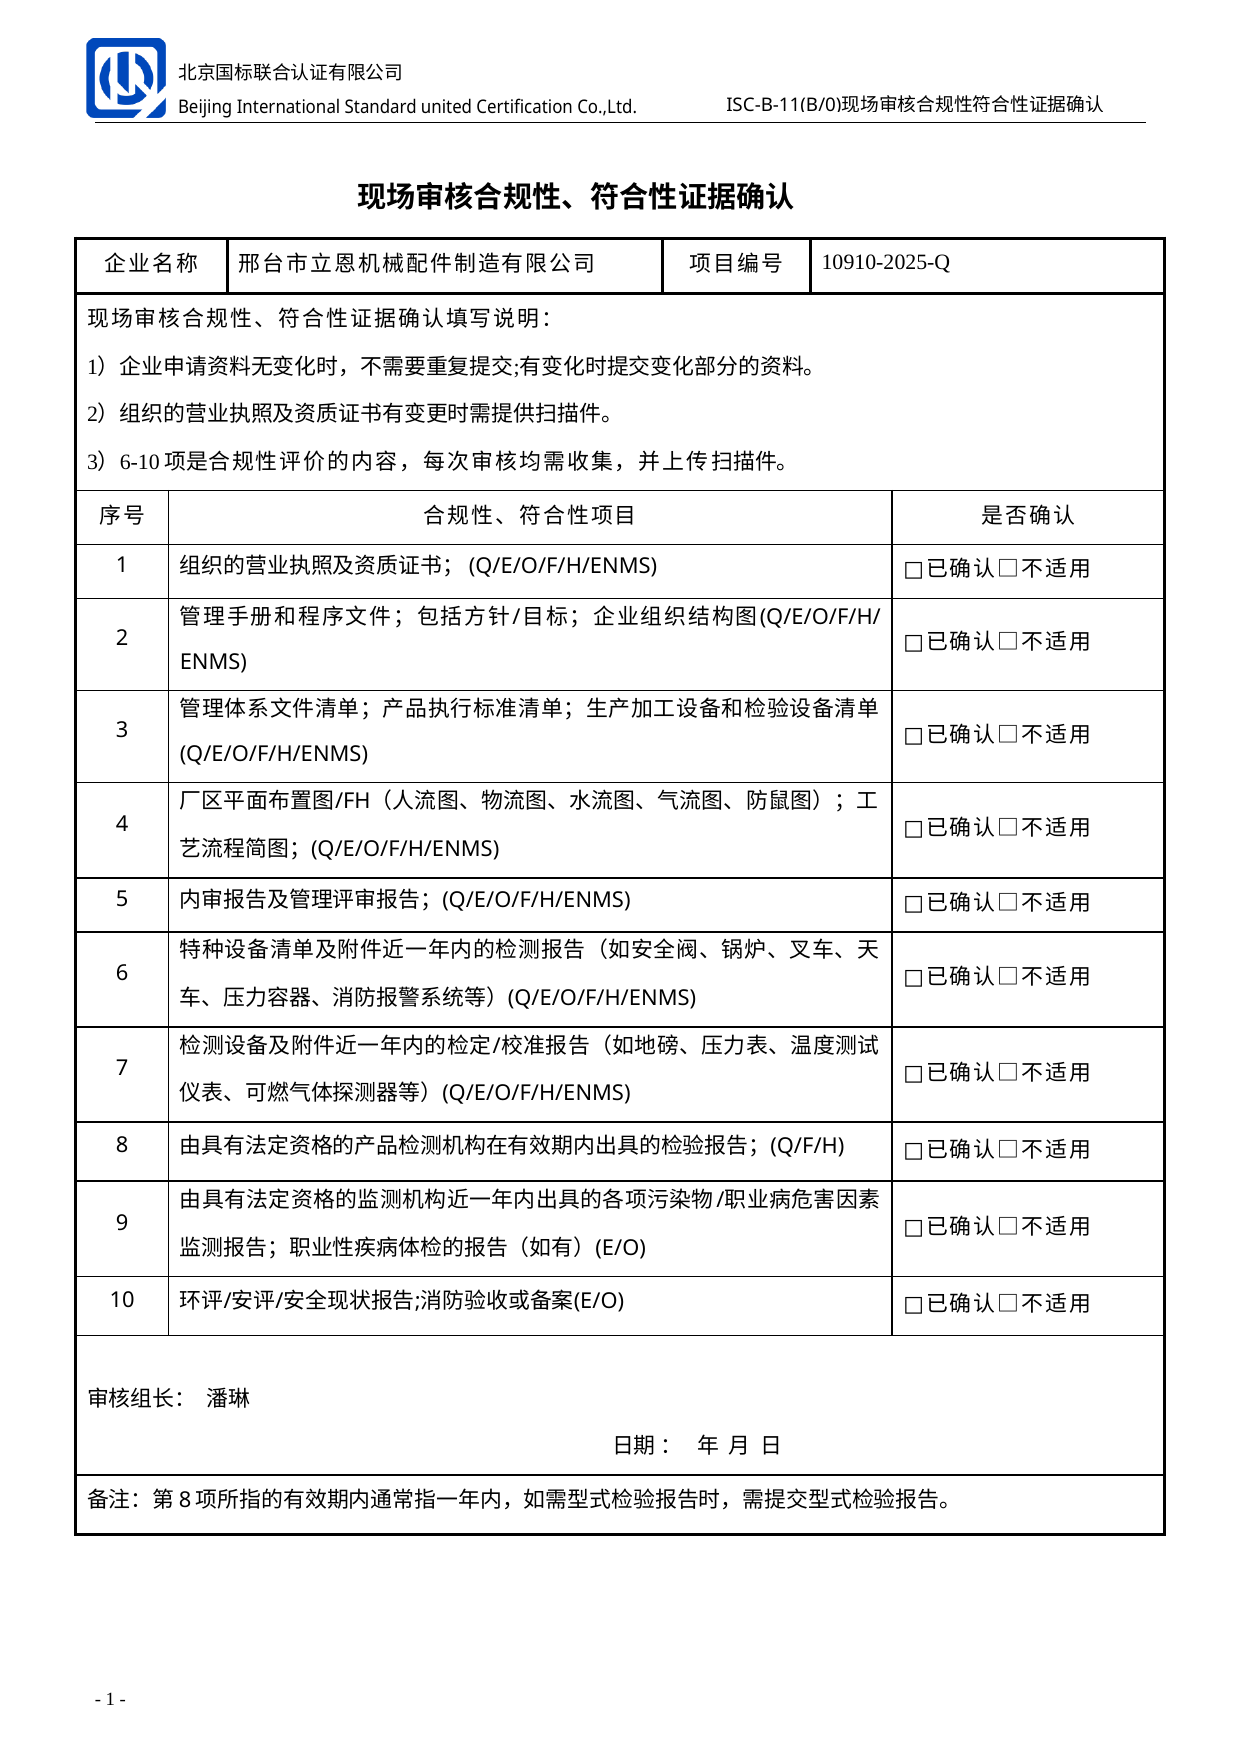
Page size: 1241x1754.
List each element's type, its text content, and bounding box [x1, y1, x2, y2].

text 现场审核合规性、符合性证据确认 [94, 173, 1146, 216]
table_cell 10 [77, 1277, 168, 1334]
table_cell 1 [77, 545, 168, 597]
table_header 企业名称 [77, 240, 226, 292]
table_cell □已确认□不适用 [893, 691, 1163, 782]
table_cell 3 [77, 691, 168, 782]
table_cell 7 [77, 1028, 168, 1121]
table_cell 由具有法定资格的监测机构近一年内出具的各项污染物/职业病危害因素监测报告；职业性疾病体检的报告（如有）(E/O) [169, 1182, 891, 1276]
table_cell 检测设备及附件近一年内的检定/校准报告（如地磅、压力表、温度测试仪表、可燃气体探测器等）(Q/E/O/F/H/ENMS) [169, 1028, 891, 1121]
table_cell □已确认□不适用 [893, 1182, 1163, 1276]
table_cell 8 [77, 1123, 168, 1180]
table_cell □已确认□不适用 [893, 1277, 1163, 1334]
table_header 10910-2025-Q [812, 240, 1163, 292]
table_cell □已确认□不适用 [893, 1123, 1163, 1180]
table_cell 特种设备清单及附件近一年内的检测报告（如安全阀、锅炉、叉车、天车、压力容器、消防报警系统等）(Q/E/O/F/H/ENMS) [169, 933, 891, 1026]
table_cell 6 [77, 933, 168, 1026]
table_cell □已确认□不适用 [893, 783, 1163, 877]
table_header 邢台市立恩机械配件制造有限公司 [229, 240, 661, 292]
table_cell 审核组长： 潘琳 日期 ： 年 月 日 [77, 1336, 1163, 1474]
table_cell 2 [77, 599, 168, 690]
table_cell 序号 [77, 491, 168, 543]
table_cell 5 [77, 879, 168, 931]
table_cell 组织的营业执照及资质证书； (Q/E/O/F/H/ENMS) [169, 545, 891, 597]
table_cell 9 [77, 1182, 168, 1276]
table_cell 环评/安评/安全现状报告;消防验收或备案(E/O) [169, 1277, 891, 1334]
table_cell □已确认□不适用 [893, 545, 1163, 597]
table_cell □已确认□不适用 [893, 933, 1163, 1026]
table_cell 管理手册和程序文件；包括方针/目标；企业组织结构图(Q/E/O/F/H/ENMS) [169, 599, 891, 690]
table_cell 4 [77, 783, 168, 877]
table_cell □已确认□不适用 [893, 1028, 1163, 1121]
table_cell □已确认□不适用 [893, 599, 1163, 690]
table_cell 管理体系文件清单；产品执行标准清单；生产加工设备和检验设备清单(Q/E/O/F/H/ENMS) [169, 691, 891, 782]
table_cell 是否确认 [893, 491, 1163, 543]
table_cell 备注：第8项所指的有效期内通常指一年内，如需型式检验报告时，需提交型式检验报告。 [77, 1476, 1163, 1533]
picture [86, 38, 166, 118]
table_cell 合规性、符合性项目 [169, 491, 891, 543]
table_cell 内审报告及管理评审报告；(Q/E/O/F/H/ENMS) [169, 879, 891, 931]
table_header 项目编号 [664, 240, 809, 292]
table_cell 现场审核合规性、符合性证据确认填写说明： 1）企业申请资料无变化时，不需要重复提交;有变化时提交变化部分的资料。 2）组织的营业执照及资质证书有变更时需提供扫描件。 3）6-10项是合规性评价的内容，每次审核均需收集，并上传扫描件。 [77, 295, 1163, 490]
table_cell 厂区平面布置图/FH（人流图、物流图、水流图、气流图、防鼠图）；工艺流程简图；(Q/E/O/F/H/ENMS) [169, 783, 891, 877]
table_cell □已确认□不适用 [893, 879, 1163, 931]
table_cell 由具有法定资格的产品检测机构在有效期内出具的检验报告；(Q/F/H) [169, 1123, 891, 1180]
